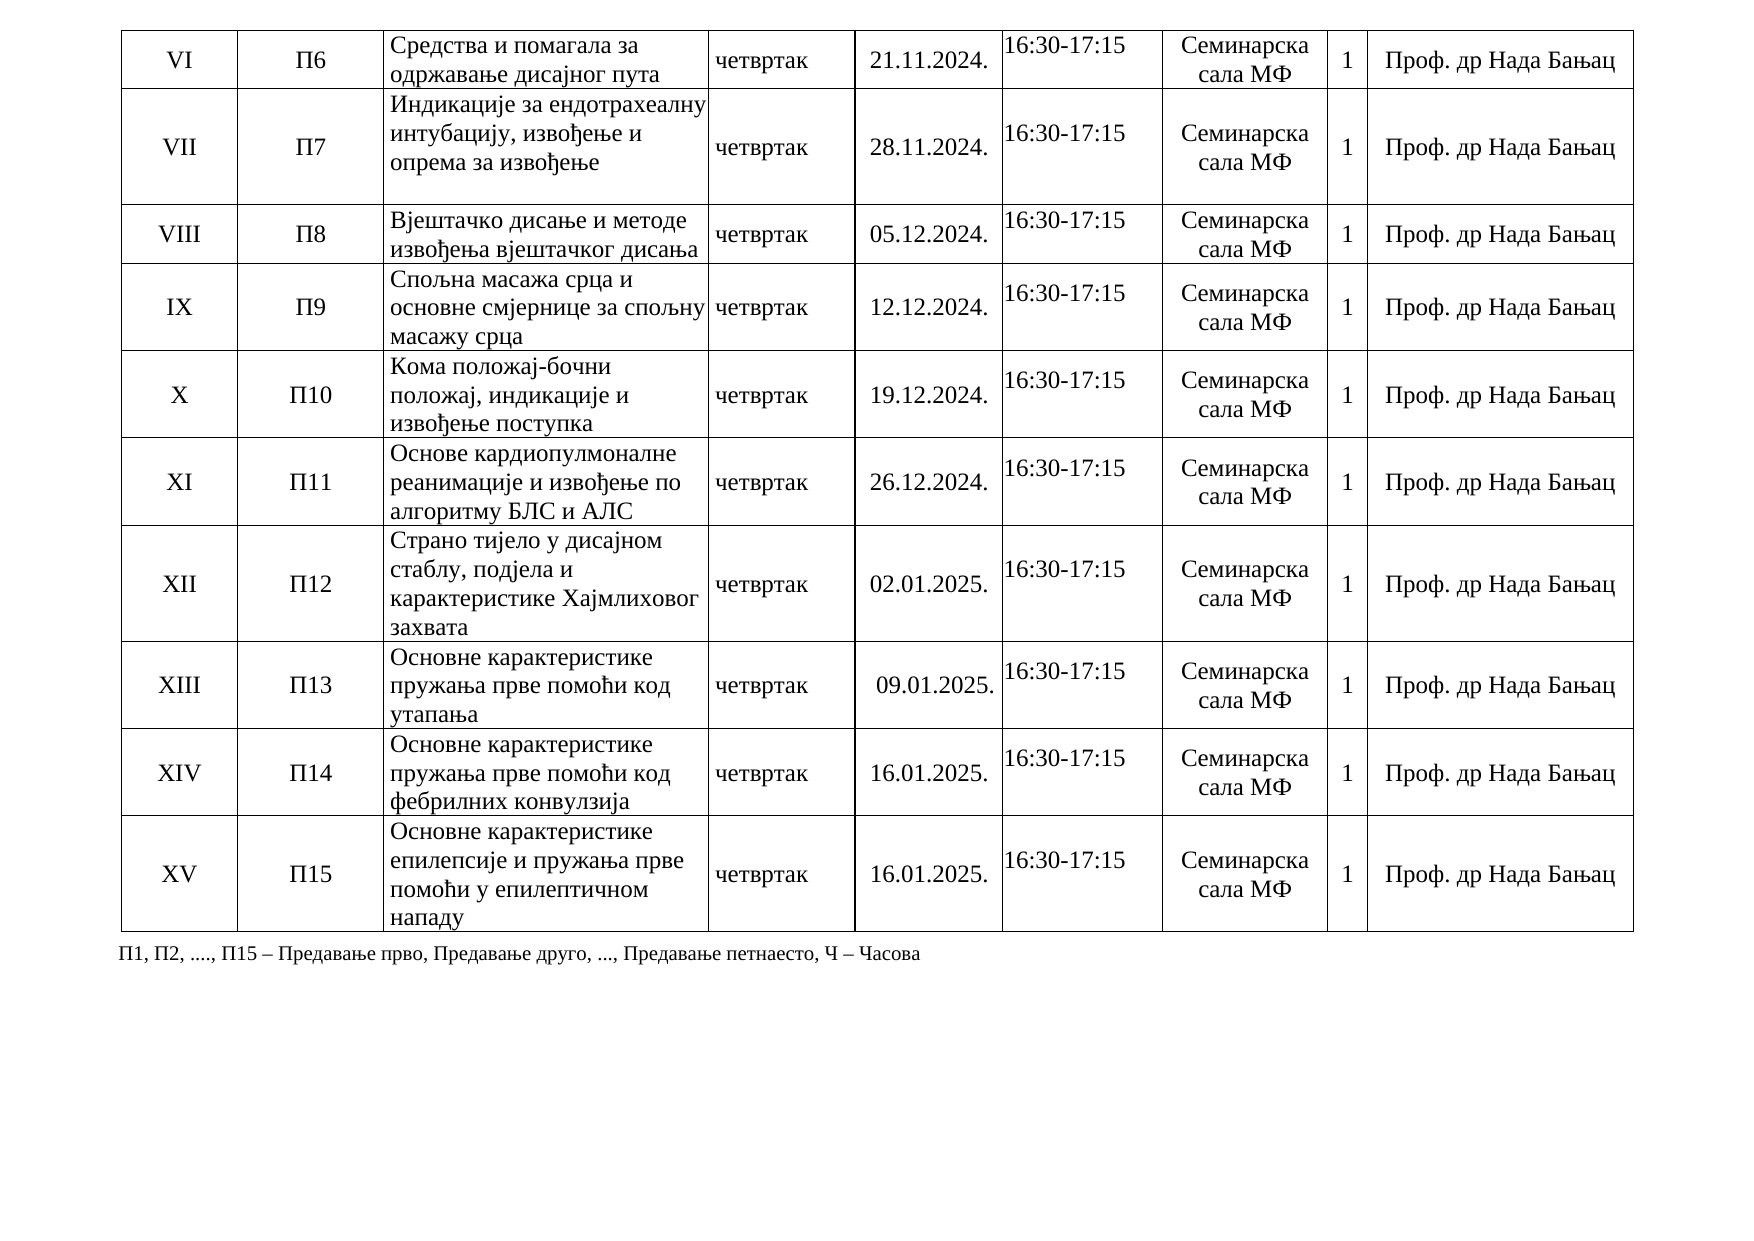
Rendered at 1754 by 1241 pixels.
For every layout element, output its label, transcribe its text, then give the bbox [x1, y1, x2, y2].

table_cell 21.11.2024. [856, 31, 1002, 88]
text П1, П2, ...., П15 – Предавање прво, Предавање друго, ..., Предавање петнаесто, Ч – Часова [118, 941, 1636, 965]
table_cell П10 [238, 351, 383, 437]
table_cell Проф. др Нада Бањац [1368, 729, 1633, 815]
table_cell Основне карактеристике епилепсије и пружања прве помоћи у епилептичном нападу [384, 816, 708, 931]
table_cell 26.12.2024. [856, 438, 1002, 524]
table_cell VIII [122, 205, 237, 263]
table_cell 1 [1328, 816, 1367, 931]
table_cell Семинарска сала МФ [1163, 642, 1327, 728]
table_cell Семинарска сала МФ [1163, 526, 1327, 641]
table_cell IX [122, 264, 237, 350]
table_cell 1 [1328, 89, 1367, 204]
table_cell 1 [1328, 642, 1367, 728]
table_cell Проф. др Нада Бањац [1368, 526, 1633, 641]
table_cell 16:30-17:15 [1003, 89, 1162, 204]
table_cell четвртак [709, 89, 854, 204]
table_cell 16:30-17:15 [1003, 816, 1162, 931]
table_cell 16:30-17:15 [1003, 264, 1162, 350]
table_cell 1 [1328, 264, 1367, 350]
table_cell Семинарска сала МФ [1163, 31, 1327, 88]
table_cell X [122, 351, 237, 437]
table_cell Основне карактеристике пружања прве помоћи код фебрилних конвулзија [384, 729, 708, 815]
table_cell XIV [122, 729, 237, 815]
table_cell четвртак [709, 205, 854, 263]
table_cell Семинарска сала МФ [1163, 264, 1327, 350]
table_cell 28.11.2024. [856, 89, 1002, 204]
table_cell четвртак [709, 264, 854, 350]
table_cell Индикације за ендотрахеалну интубацију, извођење и опрема за извођење [384, 89, 708, 204]
table_cell П14 [238, 729, 383, 815]
table_cell 12.12.2024. [856, 264, 1002, 350]
table_cell 16.01.2025. [856, 729, 1002, 815]
table_cell Спољна масажа срца и основне смјернице за спољну масажу срца [384, 264, 708, 350]
table_cell П12 [238, 526, 383, 641]
table_cell 09.01.2025. [856, 642, 1002, 728]
table_cell 19.12.2024. [856, 351, 1002, 437]
table_cell VI [122, 31, 237, 88]
table_cell Проф. др Нада Бањац [1368, 264, 1633, 350]
table_cell четвртак [709, 642, 854, 728]
table_cell 16:30-17:15 [1003, 31, 1162, 88]
table_cell Проф. др Нада Бањац [1368, 816, 1633, 931]
table_cell Семинарска сала МФ [1163, 438, 1327, 524]
table_cell четвртак [709, 351, 854, 437]
table_cell 05.12.2024. [856, 205, 1002, 263]
table_cell Основе кардиопулмоналне реанимације и извођење по алгоритму БЛС и АЛС [384, 438, 708, 524]
table_cell 1 [1328, 729, 1367, 815]
table_cell Проф. др Нада Бањац [1368, 89, 1633, 204]
table_cell Проф. др Нада Бањац [1368, 205, 1633, 263]
table_cell 16:30-17:15 [1003, 205, 1162, 263]
table_cell Кома положај-бочни положај, индикације и извођење поступка [384, 351, 708, 437]
table_cell Семинарска сала МФ [1163, 729, 1327, 815]
table_cell 1 [1328, 31, 1367, 88]
table_cell XI [122, 438, 237, 524]
table_cell Семинарска сала МФ [1163, 351, 1327, 437]
table_cell четвртак [709, 729, 854, 815]
table_cell VII [122, 89, 237, 204]
table_cell 1 [1328, 205, 1367, 263]
table_cell П9 [238, 264, 383, 350]
table_cell П15 [238, 816, 383, 931]
table_cell Проф. др Нада Бањац [1368, 351, 1633, 437]
table_cell П6 [238, 31, 383, 88]
table_cell Проф. др Нада Бањац [1368, 31, 1633, 88]
table_cell 02.01.2025. [856, 526, 1002, 641]
table_cell П8 [238, 205, 383, 263]
table_cell четвртак [709, 526, 854, 641]
table_cell четвртак [709, 438, 854, 524]
table_cell Основне карактеристике пружања прве помоћи код утапања [384, 642, 708, 728]
table_cell 16:30-17:15 [1003, 642, 1162, 728]
table_cell Страно тијело у дисајном стаблу, подјела и карактеристике Хајмлиховог захвата [384, 526, 708, 641]
table_cell 16:30-17:15 [1003, 351, 1162, 437]
table_cell Семинарска сала МФ [1163, 816, 1327, 931]
table_cell четвртак [709, 31, 854, 88]
table_cell XV [122, 816, 237, 931]
table_cell Проф. др Нада Бањац [1368, 642, 1633, 728]
table_cell П13 [238, 642, 383, 728]
table_cell Семинарска сала МФ [1163, 89, 1327, 204]
table_cell 1 [1328, 438, 1367, 524]
table_cell Вјештачко дисање и методе извођења вјештачког дисања [384, 205, 708, 263]
table_cell 16:30-17:15 [1003, 729, 1162, 815]
table_cell Проф. др Нада Бањац [1368, 438, 1633, 524]
table_cell 16:30-17:15 [1003, 526, 1162, 641]
table_cell П7 [238, 89, 383, 204]
table_cell 16:30-17:15 [1003, 438, 1162, 524]
table_cell П11 [238, 438, 383, 524]
table_cell XII [122, 526, 237, 641]
table_cell 1 [1328, 351, 1367, 437]
table_cell XIII [122, 642, 237, 728]
table_cell 16.01.2025. [856, 816, 1002, 931]
table_cell Семинарска сала МФ [1163, 205, 1327, 263]
table_cell Средства и помагала за одржавање дисајног пута [384, 31, 708, 88]
table_cell четвртак [709, 816, 854, 931]
table_cell 1 [1328, 526, 1367, 641]
